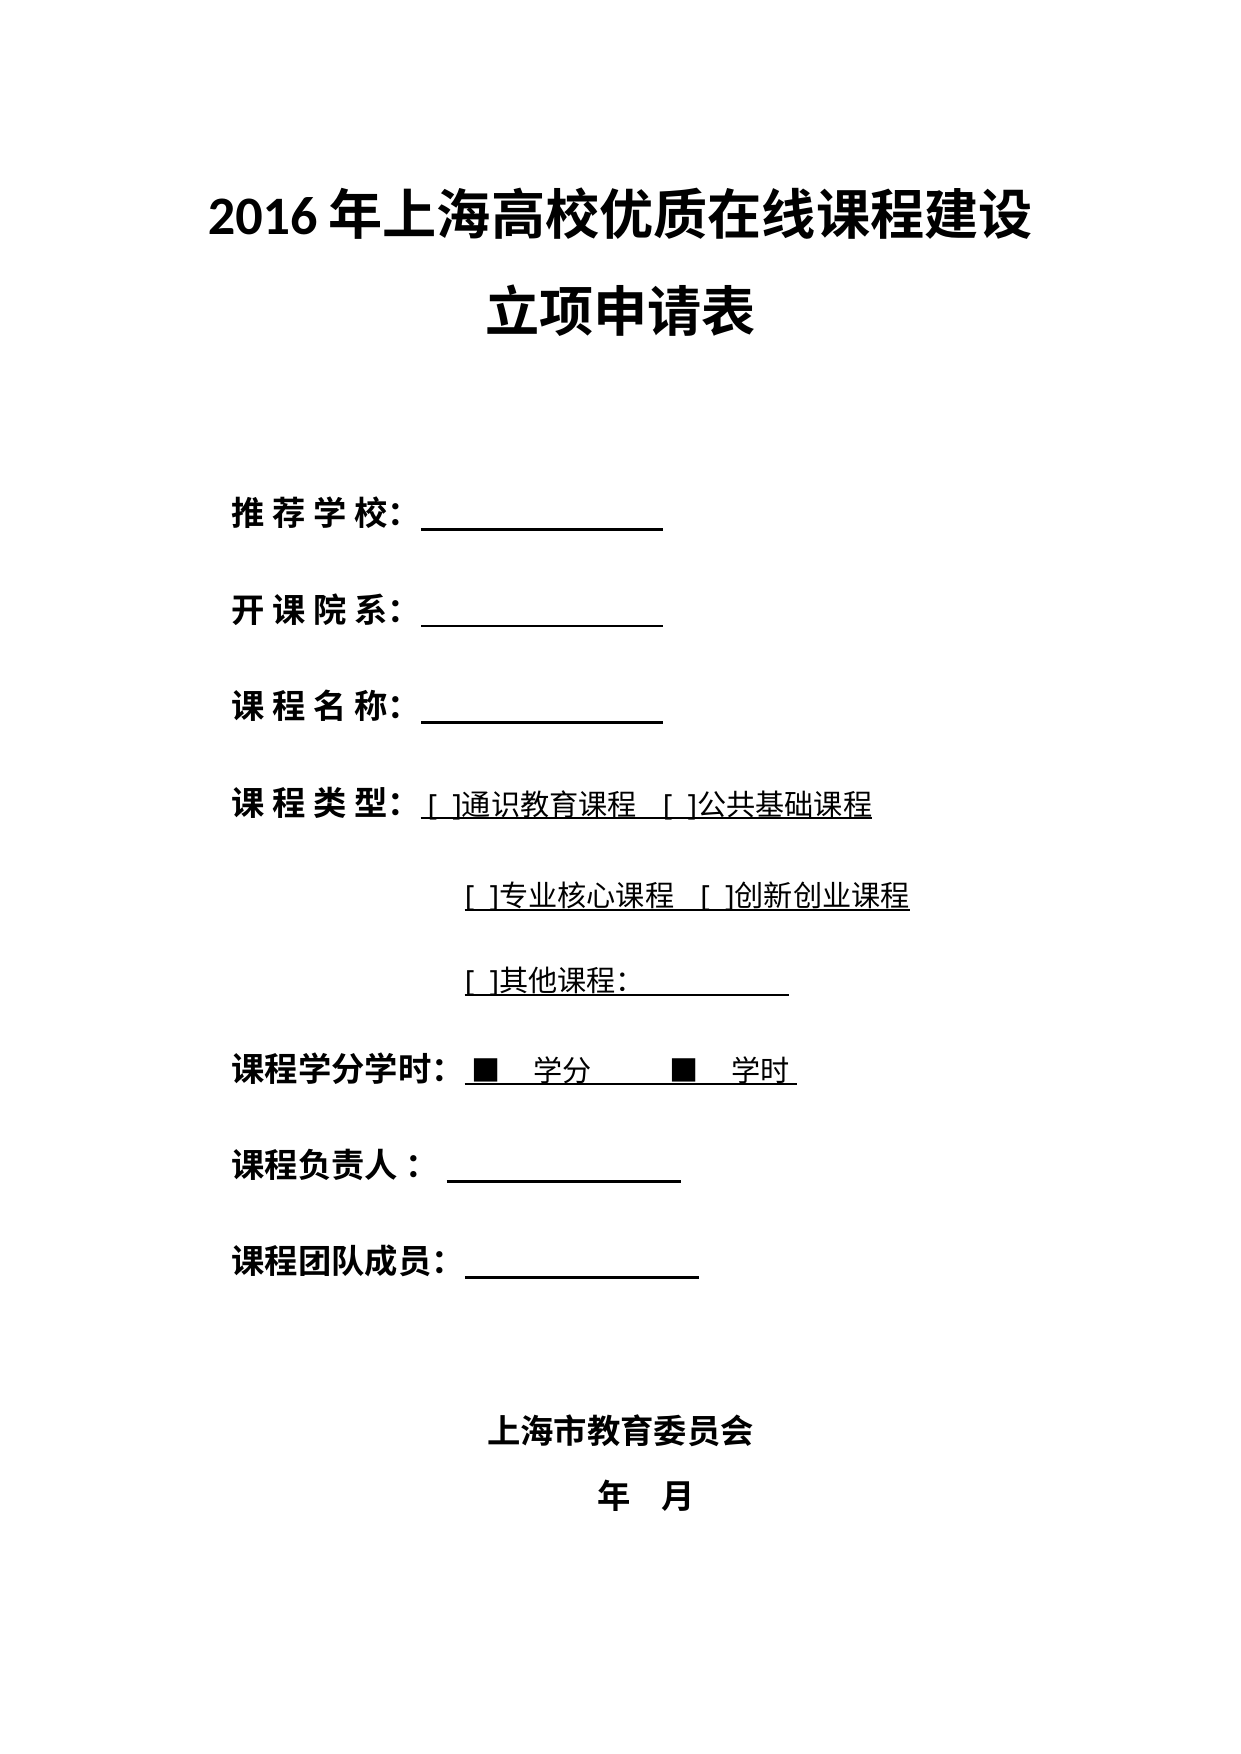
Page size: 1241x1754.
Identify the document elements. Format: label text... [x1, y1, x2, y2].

text 课 程 类 型： [ ]通识教育课程 [ ]公共基础课程 [187, 776, 1053, 824]
text 立项申请表 [187, 259, 1053, 357]
text 课程团队成员： [187, 1235, 1053, 1283]
text 2016年上海高校优质在线课程建设 [187, 162, 1053, 259]
text 开 课 院 系： [187, 583, 1053, 632]
text 课程学分学时： ■ 学分 ■ 学时 [187, 1042, 1053, 1091]
text [ ]专业核心课程 [ ]创新创业课程 [187, 873, 1053, 915]
text 推 荐 学 校： [187, 487, 1053, 535]
text [ ]其他课程： [187, 958, 1053, 1000]
text 年 月 [187, 1462, 1053, 1527]
text 课程负责人 ： [187, 1139, 1053, 1187]
text 课 程 名 称： [187, 680, 1053, 728]
text 上海市教育委员会 [187, 1397, 1053, 1462]
